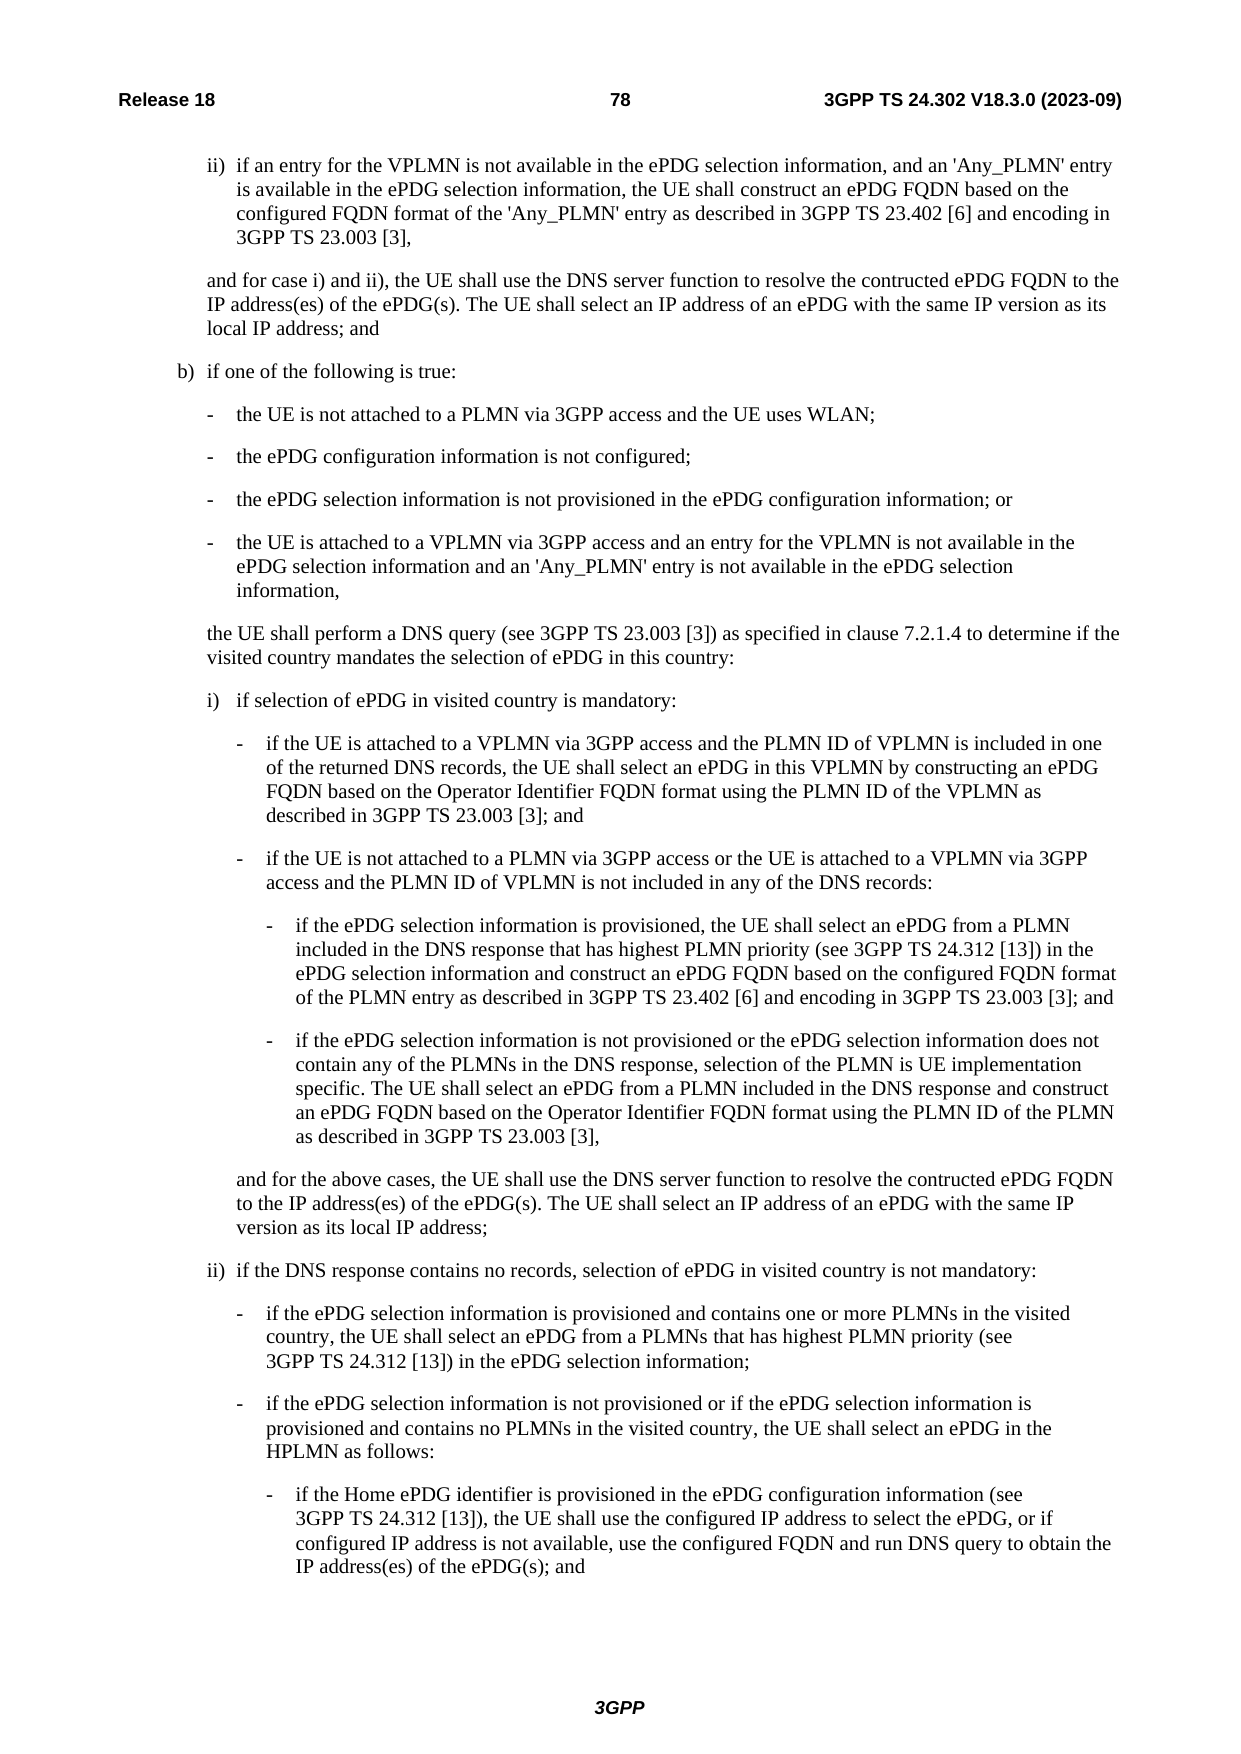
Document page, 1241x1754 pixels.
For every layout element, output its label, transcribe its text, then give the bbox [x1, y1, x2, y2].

text b) if one of the following is true: [177, 359, 1122, 383]
text - the ePDG selection information is not provisioned in the ePDG configuration information; or [207, 487, 1122, 511]
text - the UE is attached to a VPLMN via 3GPP access and an entry for the VPLMN is not available in the ePDG selection information and an 'Any_PLMN' entry is not available in the ePDG selection information, [207, 530, 1122, 602]
text - the ePDG configuration information is not configured; [207, 444, 1122, 468]
text ii) if an entry for the VPLMN is not available in the ePDG selection information, and an 'Any_PLMN' entry is available in the ePDG selection information, the UE shall construct an ePDG FQDN based on the configured FQDN format of the 'Any_PLMN' entry as described in 3GPP TS 23.402 [6] and encoding in 3GPP TS 23.003 [3], [207, 153, 1122, 249]
text - if the UE is attached to a VPLMN via 3GPP access and the PLMN ID of VPLMN is included in one of the returned DNS records, the UE shall select an ePDG in this VPLMN by constructing an ePDG FQDN based on the Operator Identifier FQDN format using the PLMN ID of the VPLMN as described in 3GPP TS 23.003 [3]; and [236, 731, 1122, 827]
text - if the ePDG selection information is not provisioned or if the ePDG selection information is provisioned and contains no PLMNs in the visited country, the UE shall select an ePDG in the HPLMN as follows: [236, 1391, 1122, 1463]
text and for the above cases, the UE shall use the DNS server function to resolve the contructed ePDG FQDN to the IP address(es) of the ePDG(s). The UE shall select an IP address of an ePDG with the same IP version as its local IP address; [207, 1167, 1122, 1239]
text - if the ePDG selection information is provisioned, the UE shall select an ePDG from a PLMN included in the DNS response that has highest PLMN priority (see 3GPP TS 24.312 [13]) in the ePDG selection information and construct an ePDG FQDN based on the configured FQDN format of the PLMN entry as described in 3GPP TS 23.402 [6] and encoding in 3GPP TS 23.003 [3]; and [266, 913, 1122, 1009]
text - if the Home ePDG identifier is provisioned in the ePDG configuration information (see 3GPP TS 24.312 [13]), the UE shall use the configured IP address to select the ePDG, or if configured IP address is not available, use the configured FQDN and run DNS query to obtain the IP address(es) of the ePDG(s); and [266, 1482, 1122, 1578]
text - if the UE is not attached to a PLMN via 3GPP access or the UE is attached to a VPLMN via 3GPP access and the PLMN ID of VPLMN is not included in any of the DNS records: [236, 846, 1122, 894]
text and for case i) and ii), the UE shall use the DNS server function to resolve the contructed ePDG FQDN to the IP address(es) of the ePDG(s). The UE shall select an IP address of an ePDG with the same IP version as its local IP address; and [177, 268, 1122, 340]
text the UE shall perform a DNS query (see 3GPP TS 23.003 [3]) as specified in clause 7.2.1.4 to determine if the visited country mandates the selection of ePDG in this country: [177, 621, 1122, 669]
text i) if selection of ePDG in visited country is mandatory: [207, 688, 1122, 712]
text - the UE is not attached to a PLMN via 3GPP access and the UE uses WLAN; [207, 402, 1122, 426]
text - if the ePDG selection information is not provisioned or the ePDG selection information does not contain any of the PLMNs in the DNS response, selection of the PLMN is UE implementation specific. The UE shall select an ePDG from a PLMN included in the DNS response and construct an ePDG FQDN based on the Operator Identifier FQDN format using the PLMN ID of the PLMN as described in 3GPP TS 23.003 [3], [266, 1028, 1122, 1148]
text ii) if the DNS response contains no records, selection of ePDG in visited country is not mandatory: [207, 1258, 1122, 1282]
text - if the ePDG selection information is provisioned and contains one or more PLMNs in the visited country, the UE shall select an ePDG from a PLMNs that has highest PLMN priority (see 3GPP TS 24.312 [13]) in the ePDG selection information; [236, 1300, 1122, 1373]
